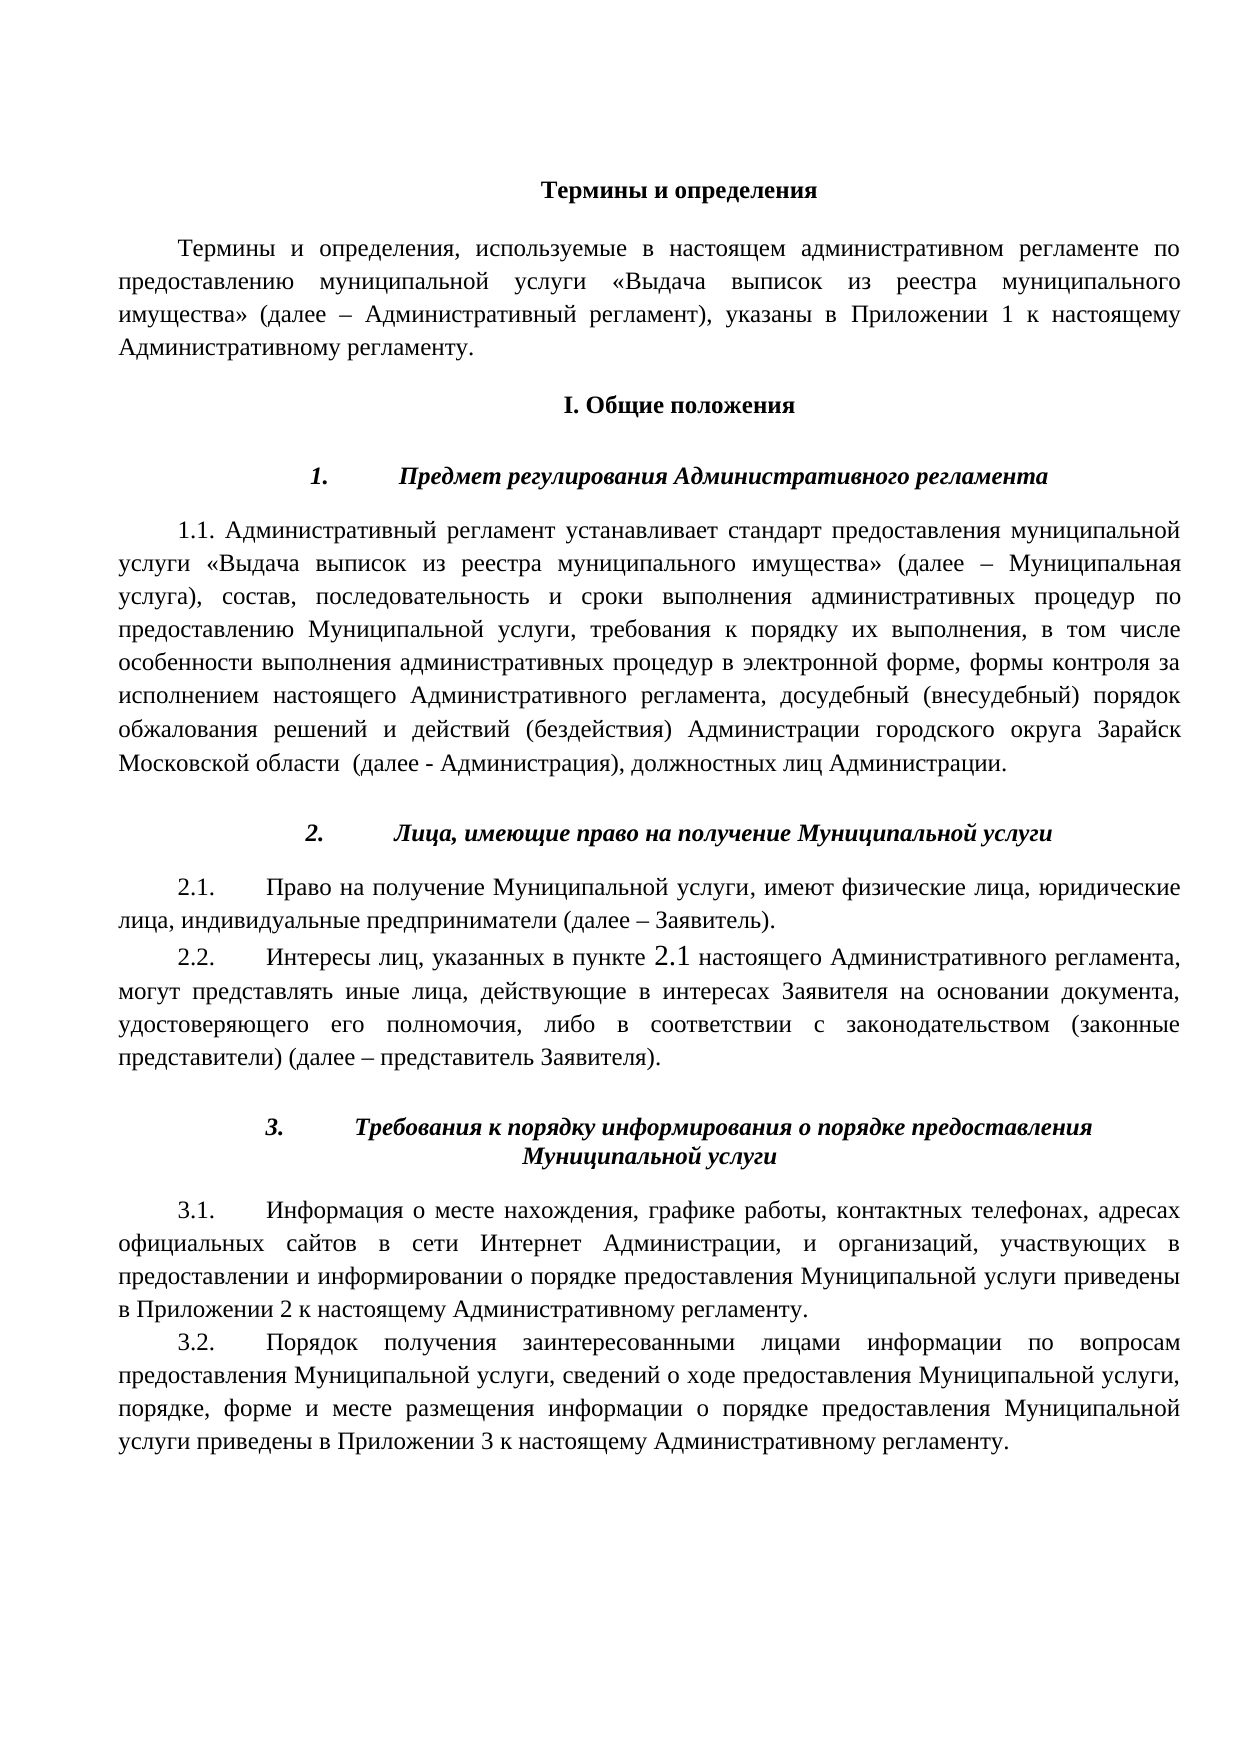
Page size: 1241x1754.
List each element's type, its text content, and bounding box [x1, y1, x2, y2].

text I. Общие положения [118, 390, 1181, 419]
list 1.1. Административный регламент устанавливает стандарт предоставления муниципальной услуги «Выдача выписок из реестра муниципального имущества» (далее – Муниципальная услуга), состав, последовательность и сроки выполнения административных процедур по предоставлению Муниципальной услуги, требования к порядку их выполнения, в том числе особенности выполнения административных процедур в электронной форме, формы контроля за исполнением настоящего Административного регламента, досудебный (внесудебный) порядок обжалования решений и действий (бездействия) Администрации городского округа Зарайск Московской области (далее - Администрация), должностных лиц Администрации. [118, 515, 1181, 777]
text Требования к порядку информирования о порядке предоставления Муниципальной услуги [118, 1112, 1181, 1170]
text Интересы лиц, указанных в пункте 2.1 настоящего Административного регламента, могут представлять иные лица, действующие в интересах Заявителя на основании документа, удостоверяющего его полномочия, либо в соответствии с законодательством (законные представители) (далее – представитель Заявителя). [118, 938, 1181, 1071]
text Информация о месте нахождения, графике работы, контактных телефонах, адресах официальных сайтов в сети Интернет Администрации, и организаций, участвующих в предоставлении и информировании о порядке предоставления Муниципальной услуги приведены в Приложении 2 к настоящему Административному регламенту. [118, 1195, 1181, 1323]
text Термины и определения [118, 175, 1181, 204]
text Предмет регулирования Административного регламента [118, 461, 1181, 490]
text Порядок получения заинтересованными лицами информации по вопросам предоставления Муниципальной услуги, сведений о ходе предоставления Муниципальной услуги, порядке, форме и месте размещения информации о порядке предоставления Муниципальной услуги приведены в Приложении 3 к настоящему Административному регламенту. [118, 1327, 1181, 1455]
text Лица, имеющие право на получение Муниципальной услуги [118, 818, 1181, 847]
text Право на получение Муниципальной услуги, имеют физические лица, юридические лица, индивидуальные предприниматели (далее – Заявитель). [118, 872, 1181, 934]
text Термины и определения, используемые в настоящем административном регламенте по предоставлению муниципальной услуги «Выдача выписок из реестра муниципального имущества» (далее – Административный регламент), указаны в Приложении 1 к настоящему Административному регламенту. [118, 233, 1181, 361]
